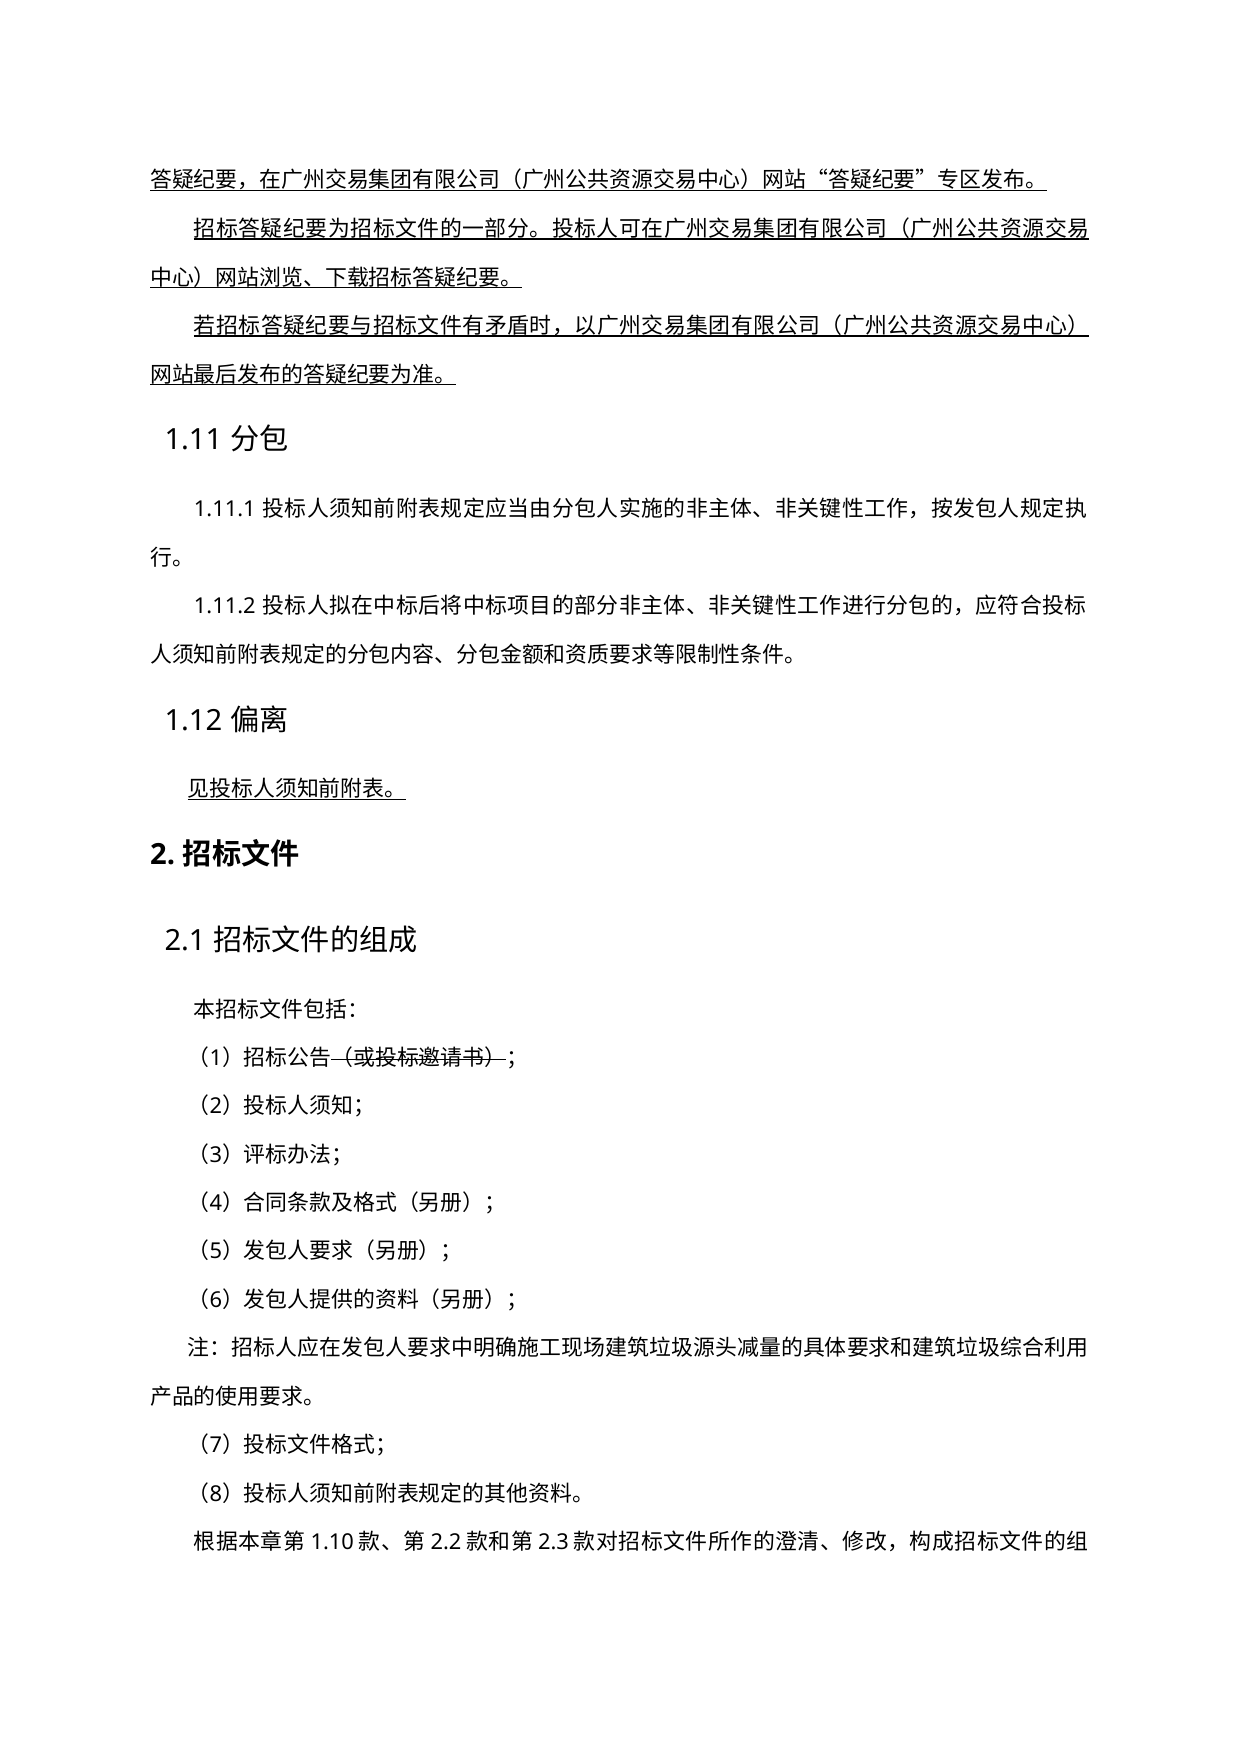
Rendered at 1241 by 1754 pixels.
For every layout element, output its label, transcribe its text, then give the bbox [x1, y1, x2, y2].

text 见投标人须知前附表。 [150, 771, 1090, 803]
text （3）评标办法； [150, 1137, 1090, 1169]
text 1.11.2 投标人拟在中标后将中标项目的部分非主体、非关键性工作进行分包的，应符合投标人须知前附表规定的分包内容、分包金额和资质要求等限制性条件。 [150, 588, 1090, 669]
text （5）发包人要求（另册）； [150, 1233, 1090, 1266]
subtitle 1.11 分包 [150, 404, 1090, 469]
subtitle 2.1 招标文件的组成 [150, 905, 1090, 970]
text 若招标答疑纪要与招标文件有矛盾时，以广州交易集团有限公司（广州公共资源交易中心）网站最后发布的答疑纪要为准。 [150, 307, 1090, 389]
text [150, 1524, 1090, 1556]
text （4）合同条款及格式（另册）； [150, 1185, 1090, 1217]
text （8）投标人须知前附表规定的其他资料。 [150, 1475, 1090, 1508]
text （7）投标文件格式； [150, 1427, 1090, 1459]
text 招标答疑纪要为招标文件的一部分。投标人可在广州交易集团有限公司（广州公共资源交易中心）网站浏览、下载招标答疑纪要。 [150, 210, 1090, 292]
text （1）招标公告（或投标邀请书）； [150, 1040, 1090, 1072]
text （2）投标人须知； [150, 1088, 1090, 1121]
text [150, 162, 1090, 194]
text 1.11.1 投标人须知前附表规定应当由分包人实施的非主体、非关键性工作，按发包人规定执行。 [150, 491, 1090, 572]
text 本招标文件包括： [150, 992, 1090, 1024]
text 注：招标人应在发包人要求中明确施工现场建筑垃圾源头减量的具体要求和建筑垃圾综合利用产品的使用要求。 [150, 1330, 1090, 1411]
subtitle 1.12 偏离 [150, 685, 1090, 750]
subtitle 2. 招标文件 [150, 819, 1090, 884]
text （6）发包人提供的资料（另册）； [150, 1282, 1090, 1314]
